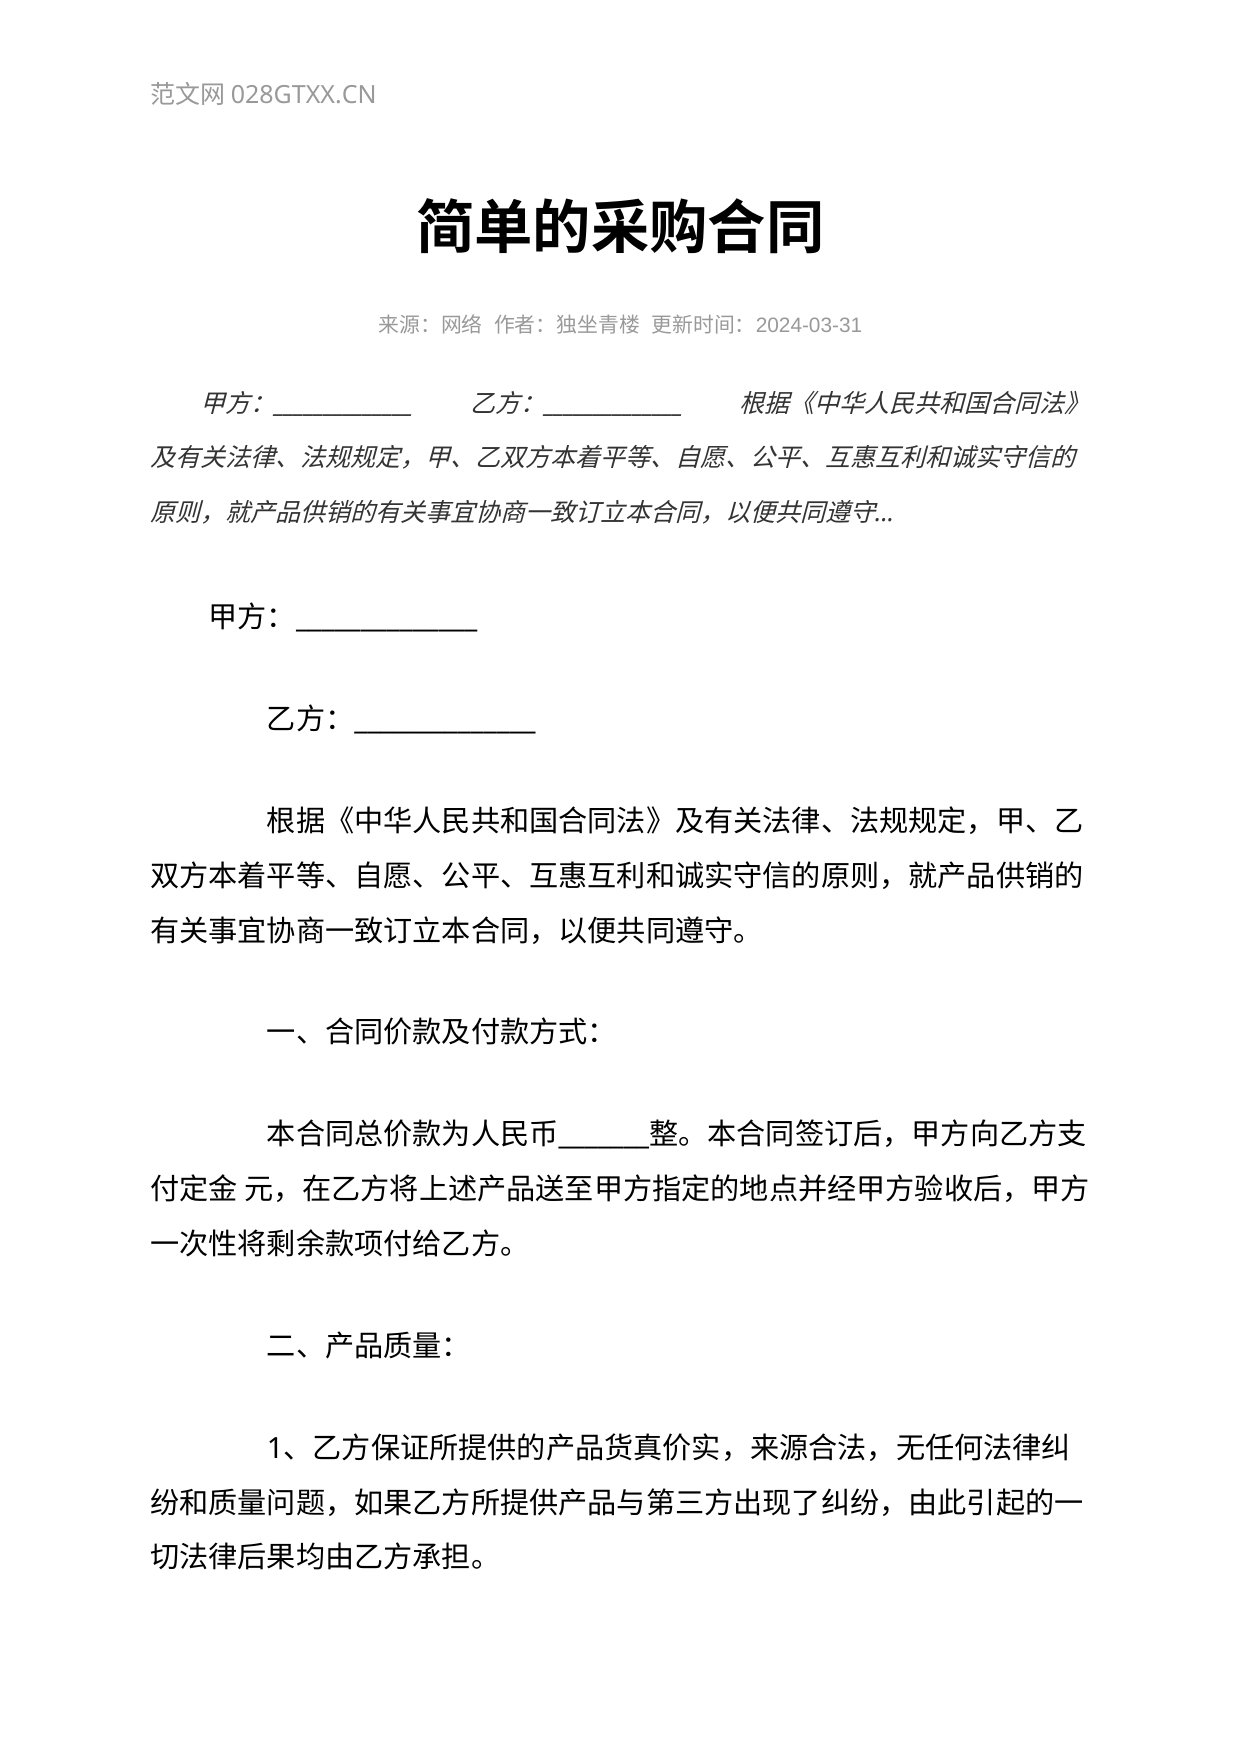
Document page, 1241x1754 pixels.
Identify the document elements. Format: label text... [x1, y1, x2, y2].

subtitle 简单的采购合同 [150, 181, 1090, 266]
text 一、合同价款及付款方式： [150, 1009, 1090, 1051]
text 甲方：______________ 乙方：______________ 根据《中华人民共和国合同法》及有关法律、法规规定，甲、乙双方本着平等、自愿、公平、互惠互利和诚实守信的原则，就产品供销的有关事宜协商一致订立本合同，以便共同遵守... [150, 383, 1090, 528]
text 1、乙方保证所提供的产品货真价实，来源合法，无任何法律纠纷和质量问题，如果乙方所提供产品与第三方出现了纠纷，由此引起的一切法律后果均由乙方承担。 [150, 1424, 1090, 1576]
text 甲方：______________ [150, 593, 1090, 636]
text 二、产品质量： [150, 1322, 1090, 1365]
text 来源：网络 作者：独坐青楼 更新时间：2024-03-31 [150, 313, 1090, 337]
text 本合同总价款为人民币_______整。本合同签订后，甲方向乙方支付定金 元，在乙方将上述产品送至甲方指定的地点并经甲方验收后，甲方一次性将剩余款项付给乙方。 [150, 1111, 1090, 1263]
text 根据《中华人民共和国合同法》及有关法律、法规规定，甲、乙双方本着平等、自愿、公平、互惠互利和诚实守信的原则，就产品供销的有关事宜协商一致订立本合同，以便共同遵守。 [150, 797, 1090, 949]
text 乙方：______________ [150, 695, 1090, 738]
